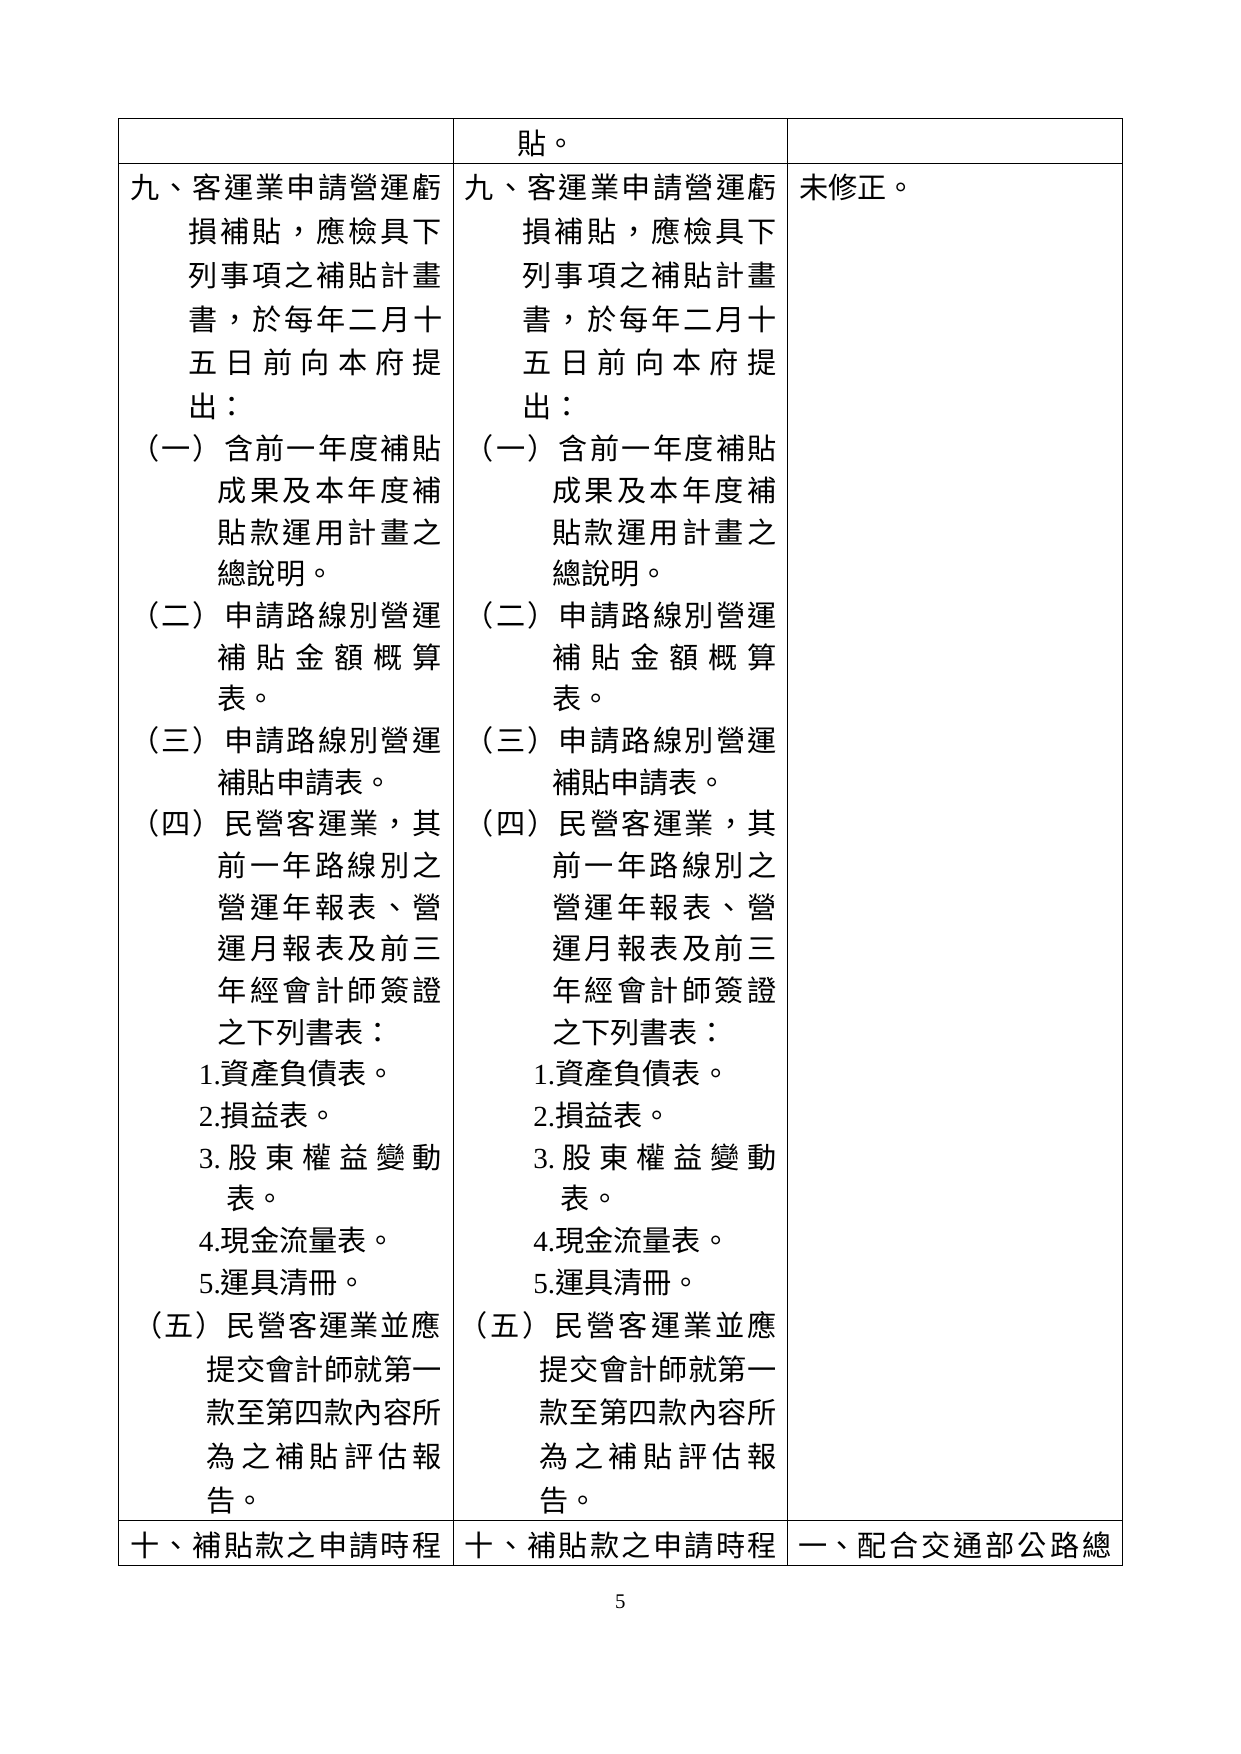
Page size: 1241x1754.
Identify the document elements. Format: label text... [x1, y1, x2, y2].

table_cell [119, 119, 453, 163]
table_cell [454, 1521, 787, 1565]
table_cell 九、客運業申請營運虧損補貼，應檢具下列事項之補貼計畫書，於每年二月十五日前向本府提出： （一）含前一年度補貼成果及本年度補貼款運用計畫之總說明。 （二）申請路線別營運補貼金額概算表。 （三）申請路線別營運補貼申請表。 （四）民營客運業，其前一年路線別之營運年報表、營運月報表及前三年經會計師簽證之下列書表： 1.資產負債表。 2.損益表。 3.股東權益變動表。 4.現金流量表。 5.運具清冊。 （五）民營客運業並應提交會計師就第一款至第四款內容所為之補貼評估報告。 [119, 164, 453, 1520]
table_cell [119, 1521, 453, 1565]
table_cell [454, 119, 787, 163]
table_cell 九、客運業申請營運虧損補貼，應檢具下列事項之補貼計畫書，於每年二月十五日前向本府提出： （一）含前一年度補貼成果及本年度補貼款運用計畫之總說明。 （二）申請路線別營運補貼金額概算表。 （三）申請路線別營運補貼申請表。 （四）民營客運業，其前一年路線別之營運年報表、營運月報表及前三年經會計師簽證之下列書表： 1.資產負債表。 2.損益表。 3.股東權益變動表。 4.現金流量表。 5.運具清冊。 （五）民營客運業並應提交會計師就第一款至第四款內容所為之補貼評估報告。 [454, 164, 787, 1520]
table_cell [788, 119, 1122, 163]
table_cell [788, 1521, 1122, 1565]
table_cell 未修正。 [788, 164, 1122, 1520]
